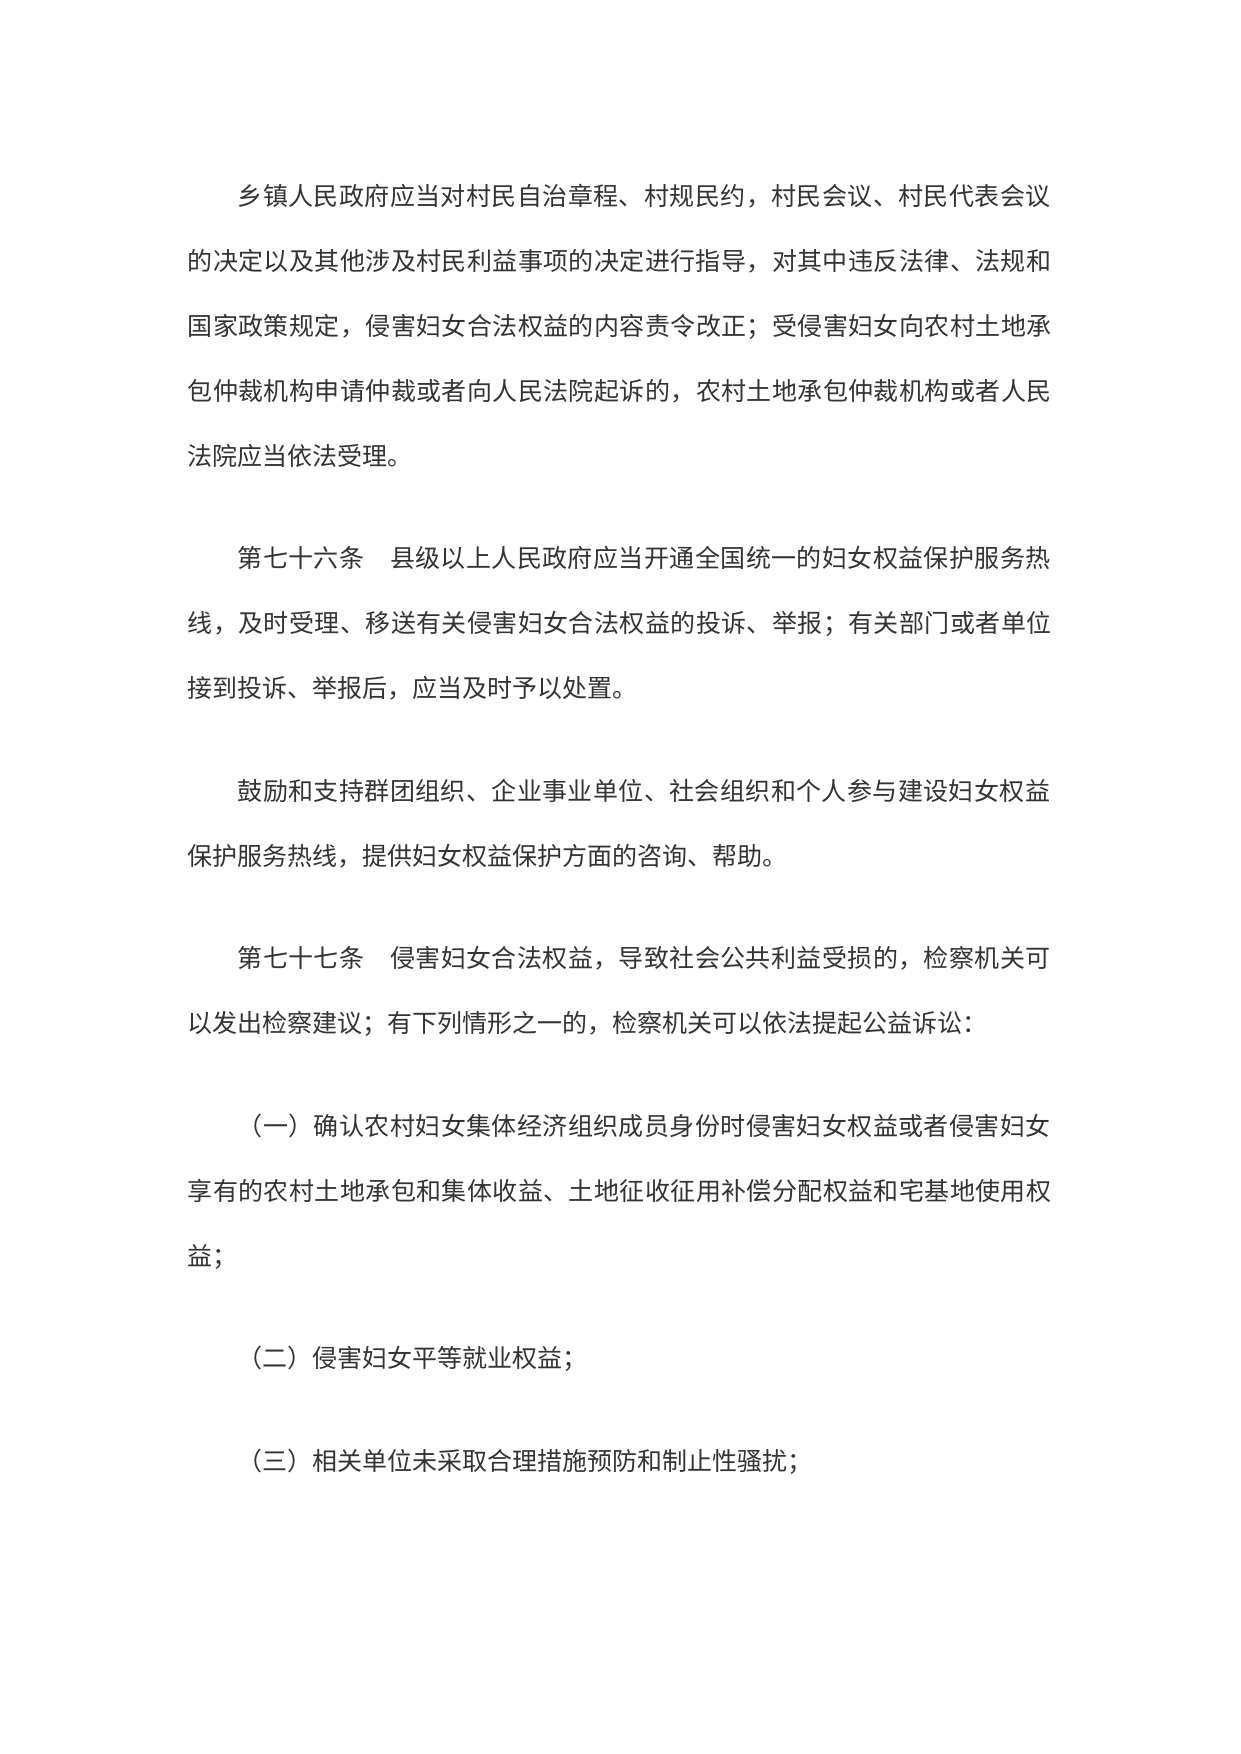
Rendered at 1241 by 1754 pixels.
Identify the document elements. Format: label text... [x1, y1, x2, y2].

text （一）确认农村妇女集体经济组织成员身份时侵害妇女权益或者侵害妇女享有的农村土地承包和集体收益、土地征收征用补偿分配权益和宅基地使用权益； [187, 1092, 1053, 1287]
text 乡镇人民政府应当对村民自治章程、村规民约，村民会议、村民代表会议的决定以及其他涉及村民利益事项的决定进行指导，对其中违反法律、法规和国家政策规定，侵害妇女合法权益的内容责令改正；受侵害妇女向农村土地承包仲裁机构申请仲裁或者向人民法院起诉的，农村土地承包仲裁机构或者人民法院应当依法受理。 [187, 162, 1053, 487]
text 鼓励和支持群团组织、企业事业单位、社会组织和个人参与建设妇女权益保护服务热线，提供妇女权益保护方面的咨询、帮助。 [187, 757, 1053, 887]
text 第七十六条 县级以上人民政府应当开通全国统一的妇女权益保护服务热线，及时受理、移送有关侵害妇女合法权益的投诉、举报；有关部门或者单位接到投诉、举报后，应当及时予以处置。 [187, 524, 1053, 719]
text （三）相关单位未采取合理措施预防和制止性骚扰； [187, 1427, 1053, 1492]
text （二）侵害妇女平等就业权益； [187, 1324, 1053, 1389]
text 第七十七条 侵害妇女合法权益，导致社会公共利益受损的，检察机关可以发出检察建议；有下列情形之一的，检察机关可以依法提起公益诉讼： [187, 924, 1053, 1054]
